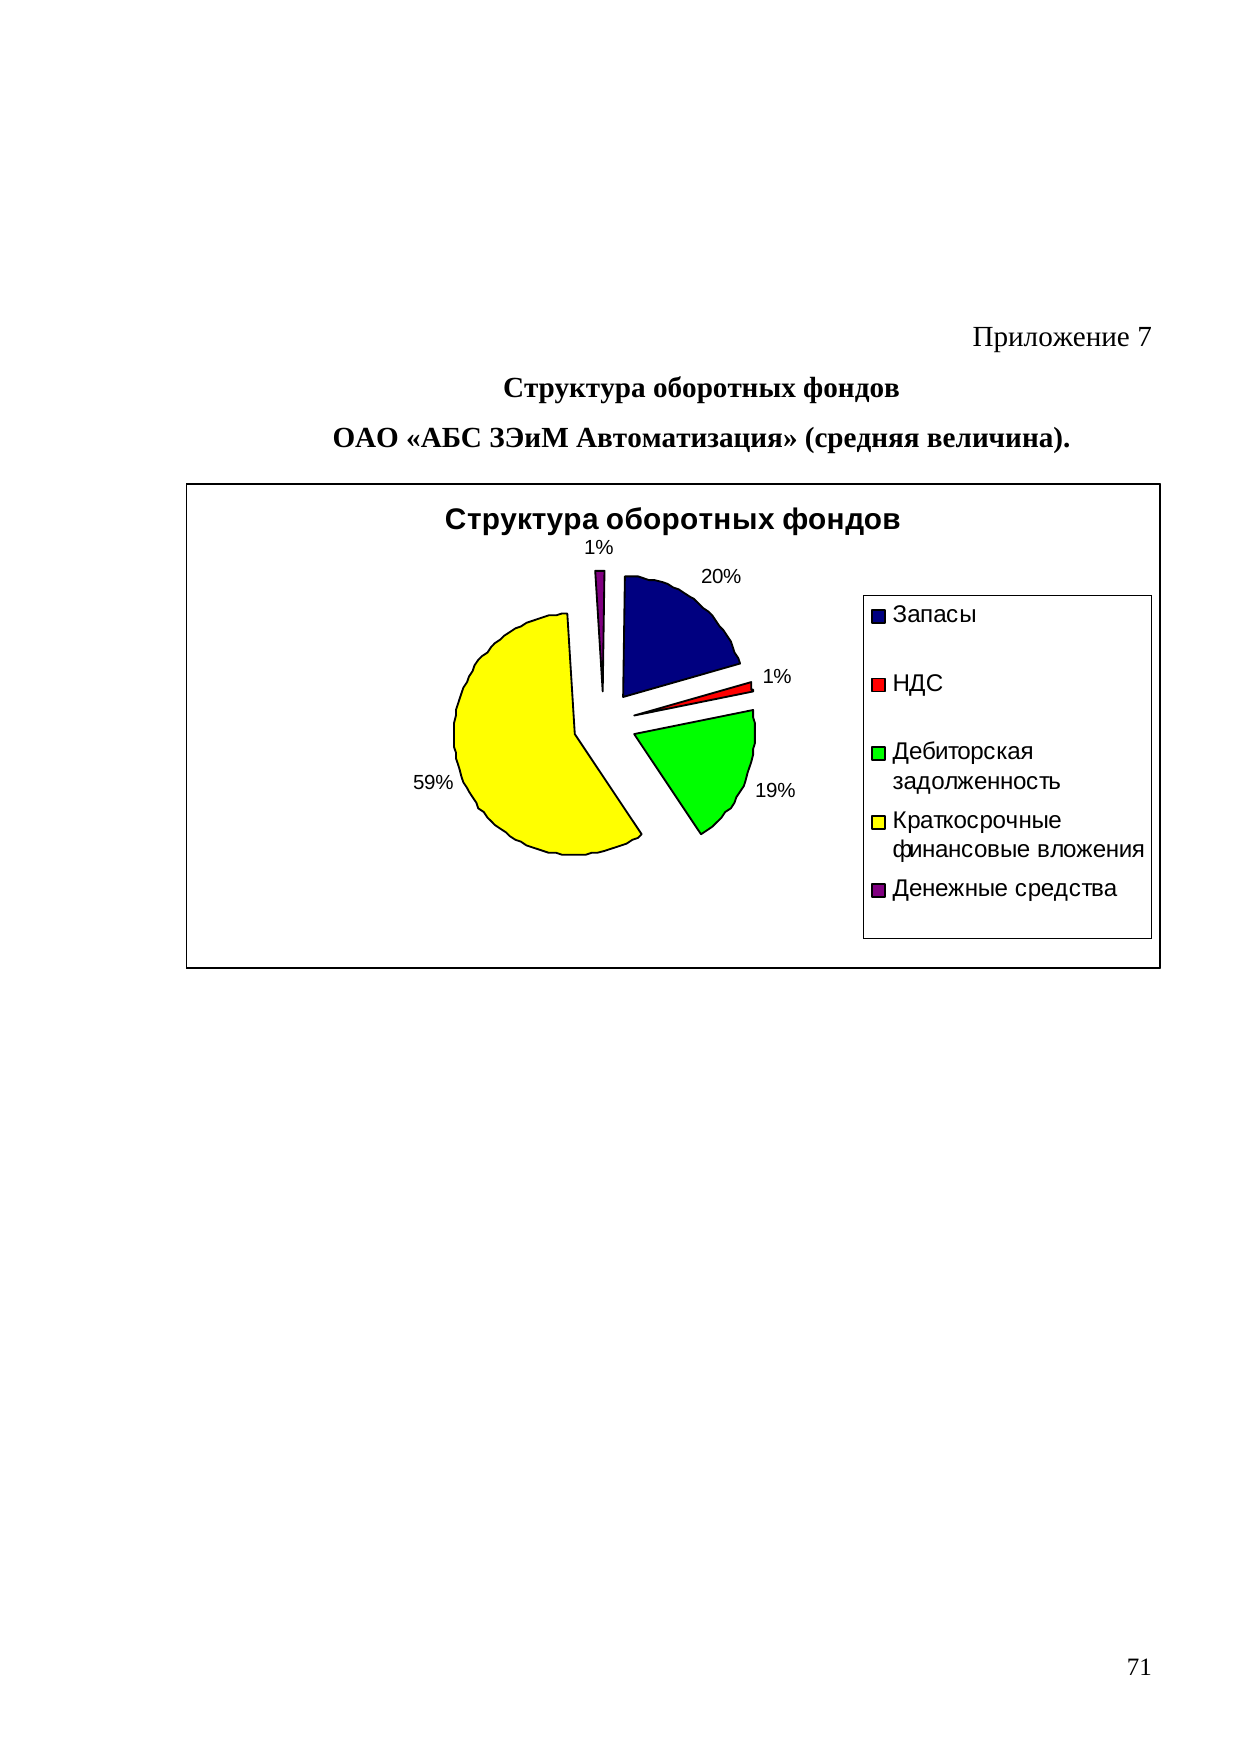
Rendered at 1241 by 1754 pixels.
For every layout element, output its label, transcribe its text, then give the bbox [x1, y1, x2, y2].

text Структура оборотных фондов [177, 370, 1152, 403]
text Приложение 7 [177, 319, 1152, 353]
text ОАО «АБС ЗЭиМ Автоматизация» (средняя величина). [177, 420, 1152, 453]
